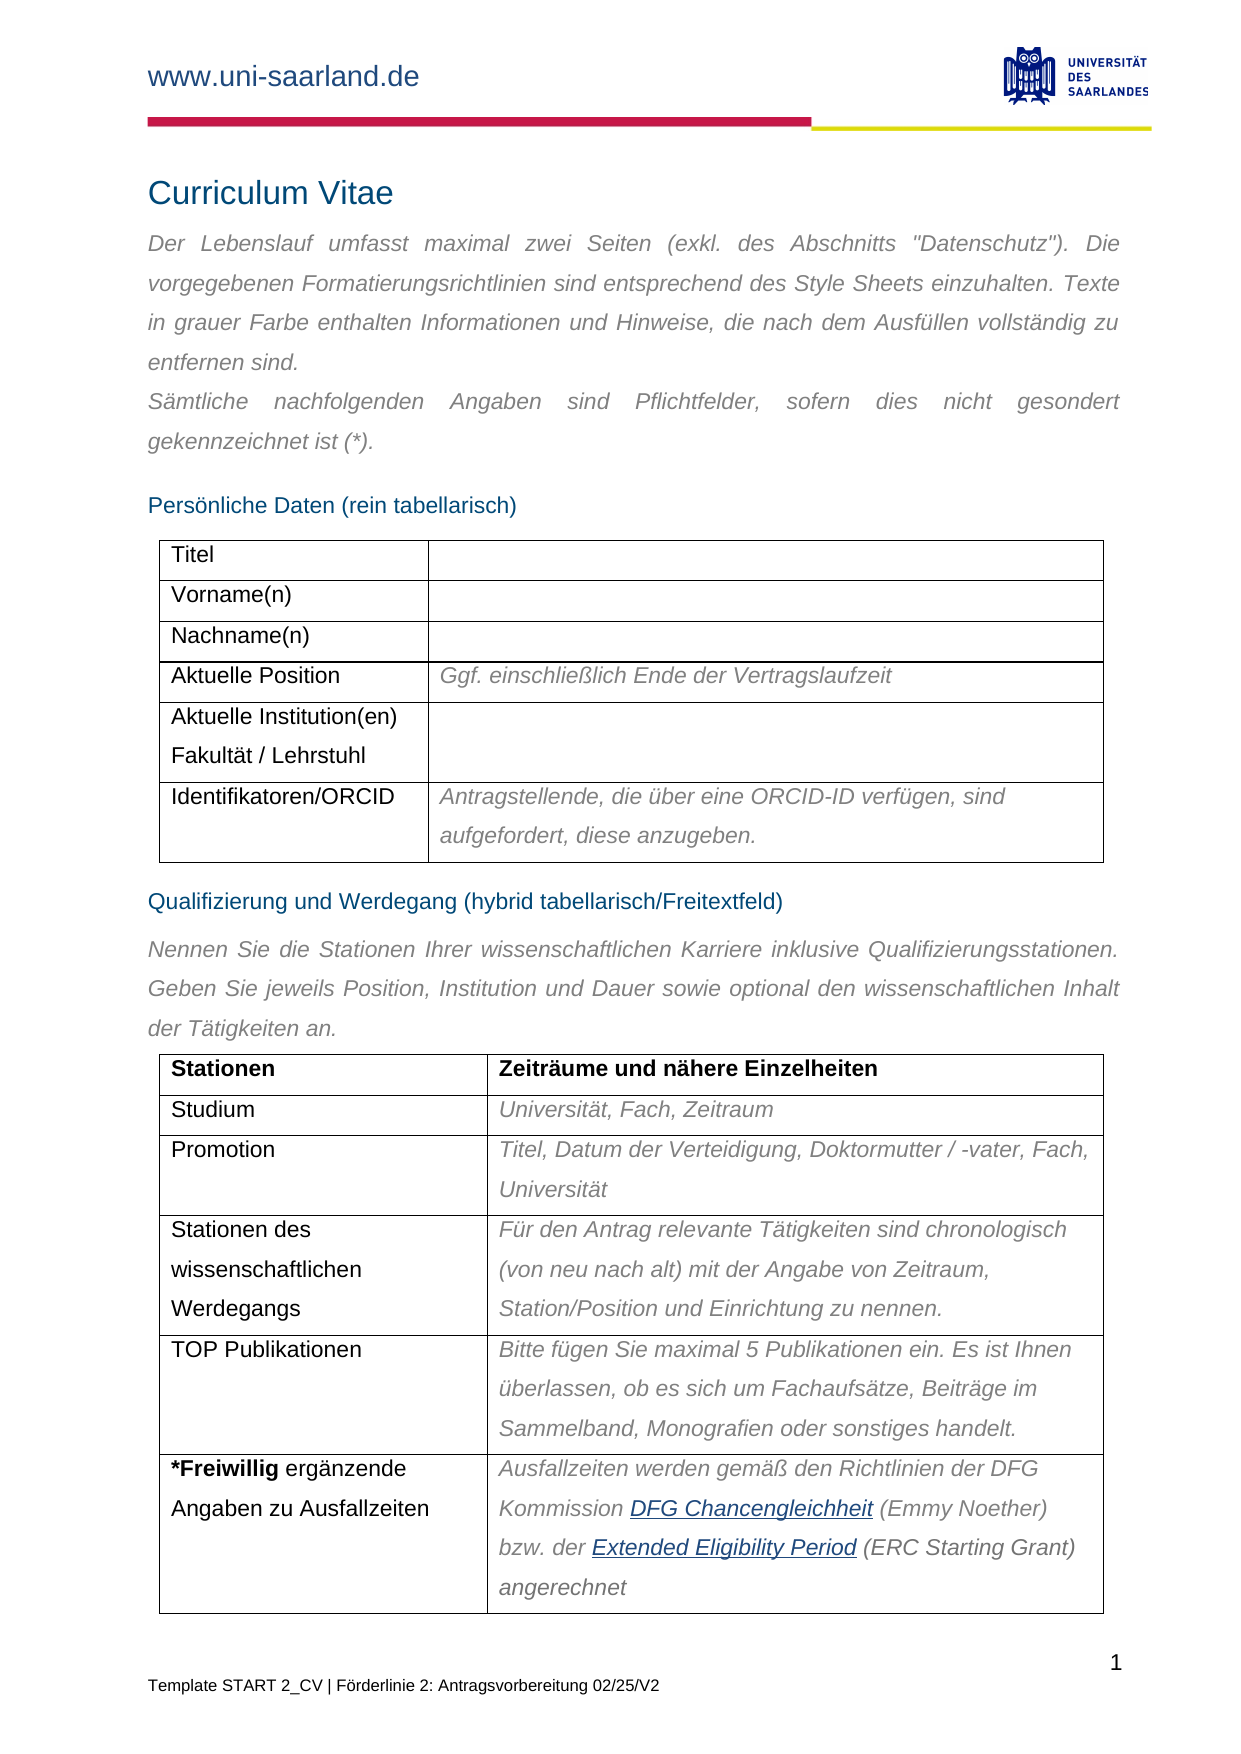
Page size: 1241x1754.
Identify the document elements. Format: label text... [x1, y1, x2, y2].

table_header [429, 541, 1103, 580]
table_cell Für den Antrag relevante Tätigkeiten sind chronologisch (von neu nach alt) mit der Angabe von Zeitraum, Station/Position und Einrichtung zu nennen. [488, 1216, 1103, 1335]
table_cell Studium [160, 1096, 487, 1135]
table_cell Antragstellende, die über eine ORCID-ID verfügen, sind aufgefordert, diese anzugeben. [429, 783, 1103, 862]
table_cell [429, 703, 1103, 782]
table_cell Promotion [160, 1136, 487, 1215]
table_cell Identifikatoren/ORCID [160, 783, 428, 862]
table_cell Stationen des wissenschaftlichen Werdegangs [160, 1216, 487, 1335]
picture [1003, 47, 1148, 105]
table_cell Bitte fügen Sie maximal 5 Publikationen ein. Es ist Ihnen überlassen, ob es sich um Fachaufsätze, Beiträge im Sammelband, Monografien oder sonstiges handelt. [488, 1336, 1103, 1454]
picture [147, 117, 1152, 131]
table_cell Aktuelle Institution(en) Fakultät / Lehrstuhl [160, 703, 428, 782]
table_cell Ausfallzeiten werden gemäß den Richtlinien der DFG Kommission DFG Chancengleichheit (Emmy Noether) bzw. der Extended Eligibility Period (ERC Starting Grant) angerechnet [488, 1455, 1103, 1613]
table_cell Ggf. einschließlich Ende der Vertragslaufzeit [429, 663, 1103, 702]
subtitle Persönliche Daten (rein tabellarisch) [148, 492, 1122, 518]
table_cell Aktuelle Position [160, 663, 428, 702]
table_header Stationen [160, 1055, 487, 1095]
table_header Zeiträume und nähere Einzelheiten [488, 1055, 1103, 1095]
table_cell Universität, Fach, Zeitraum [488, 1096, 1103, 1135]
table_cell [429, 622, 1103, 661]
table_header Titel [160, 541, 428, 580]
table_cell TOP Publikationen [160, 1336, 487, 1454]
subtitle Qualifizierung und Werdegang (hybrid tabellarisch/Freitextfeld) [148, 888, 1122, 914]
table_cell Vorname(n) [160, 581, 428, 621]
text Curriculum Vitae [148, 173, 1122, 211]
text Nennen Sie die Stationen Ihrer wissenschaftlichen Karriere inklusive Qualifizierungsstationen. Geben Sie jeweils Position, Institution und Dauer sowie optional den wissenschaftlichen Inhalt der Tätigkeiten an. [148, 936, 1122, 1041]
table_cell Nachname(n) [160, 622, 428, 661]
table_cell [429, 581, 1103, 621]
table_cell Titel, Datum der Verteidigung, Doktormutter / -vater, Fach, Universität [488, 1136, 1103, 1215]
text Sämtliche nachfolgenden Angaben sind Pflichtfelder, sofern dies nicht gesondert gekennzeichnet ist (*). [148, 388, 1122, 454]
table_cell *Freiwillig ergänzende Angaben zu Ausfallzeiten [160, 1455, 487, 1613]
text Der Lebenslauf umfasst maximal zwei Seiten (exkl. des Abschnitts "Datenschutz"). Die vorgegebenen Formatierungsrichtlinien sind entsprechend des Style Sheets einzuhalten. Texte in grauer Farbe enthalten Informationen und Hinweise, die nach dem Ausfüllen vollständig zu entfernen sind. [148, 230, 1122, 375]
